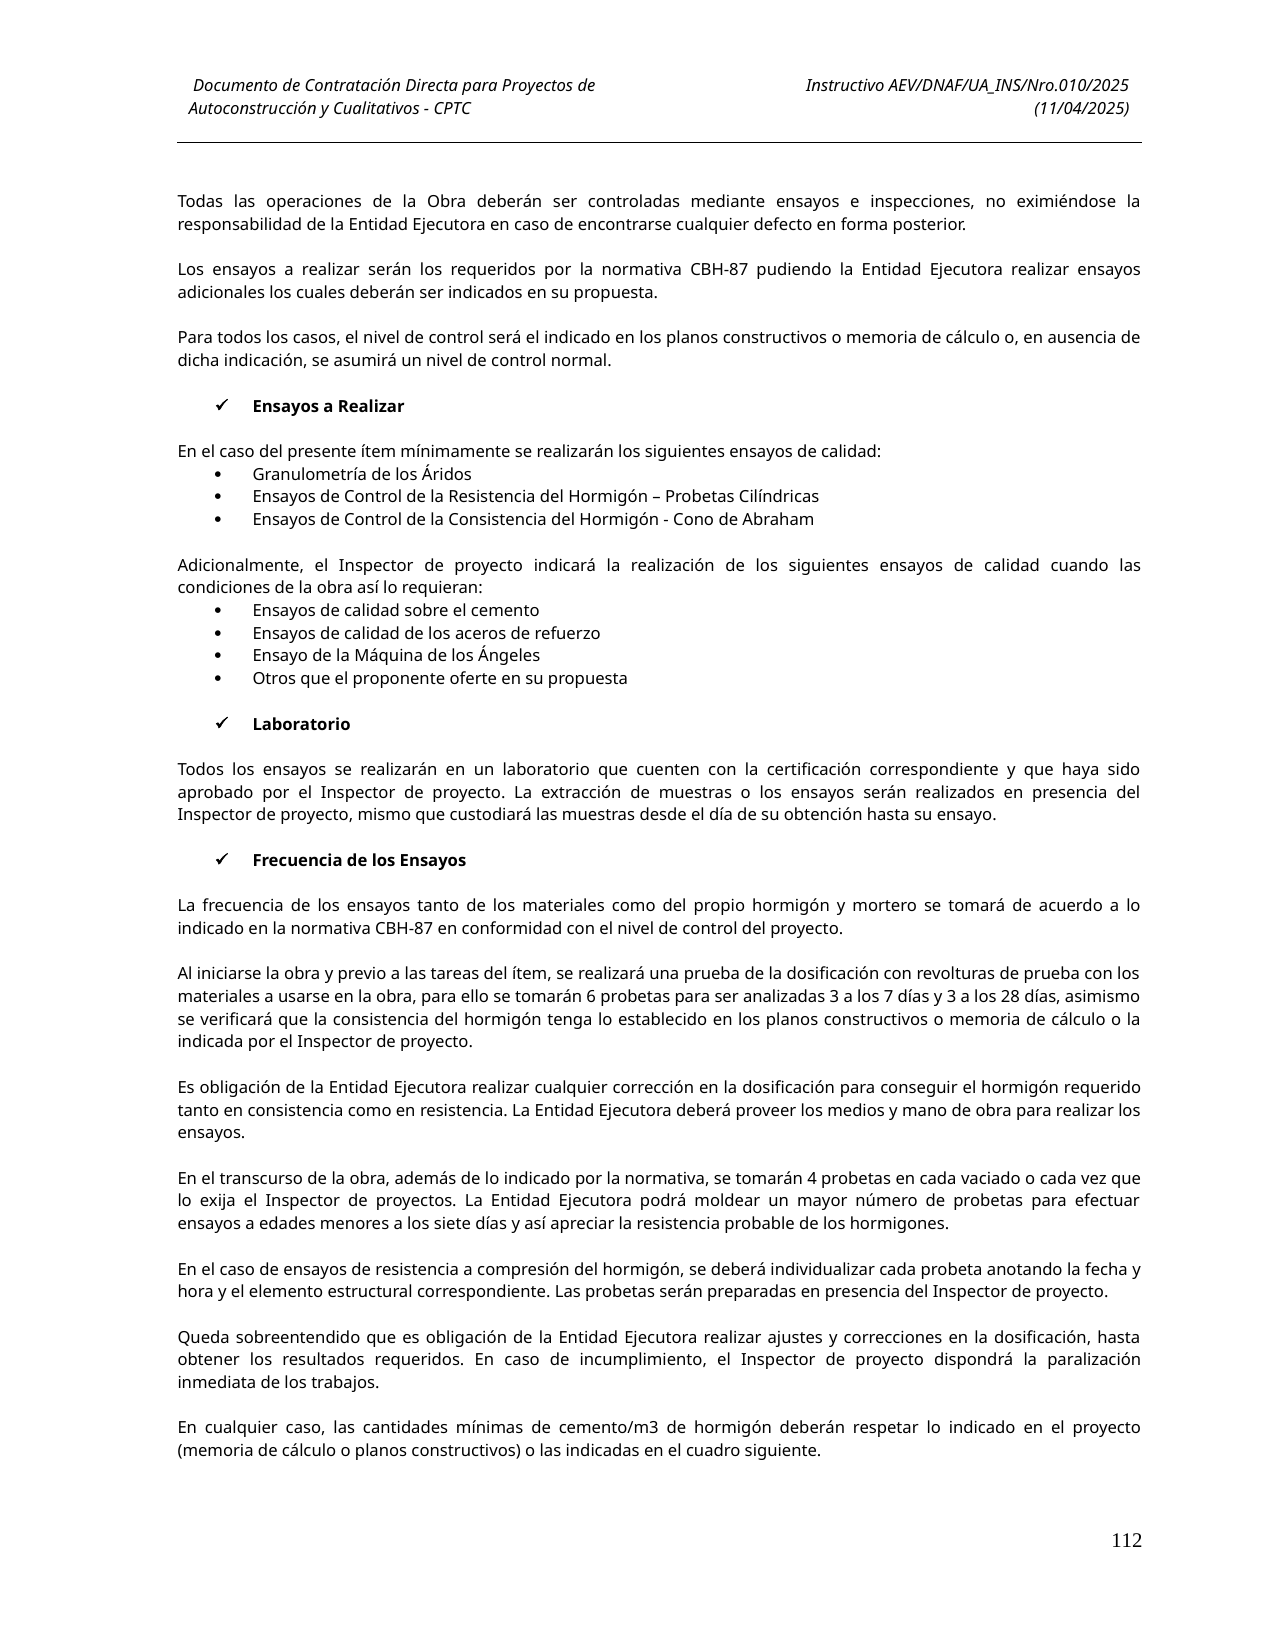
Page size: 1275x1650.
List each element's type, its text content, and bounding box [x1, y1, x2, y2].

list Ensayo de la Máquina de los Ángeles [215, 644, 1142, 667]
list Otros que el proponente oferte en su propuesta [215, 667, 1142, 689]
text En el caso del presente ítem mínimamente se realizarán los siguientes ensayos de calidad: [177, 439, 1142, 462]
list Ensayos de Control de la Resistencia del Hormigón – Probetas Cilíndricas [215, 485, 1142, 508]
text Los ensayos a realizar serán los requeridos por la normativa CBH-87 pudiendo la Entidad Ejecutora realizar ensayos adicionales los cuales deberán ser indicados en su propuesta. [177, 258, 1142, 303]
list Ensayos de calidad de los aceros de refuerzo [215, 621, 1142, 644]
text En el caso de ensayos de resistencia a compresión del hormigón, se deberá individualizar cada probeta anotando la fecha y hora y el elemento estructural correspondiente. Las probetas serán preparadas en presencia del Inspector de proyecto. [177, 1257, 1142, 1302]
list Ensayos a Realizar [215, 394, 1142, 417]
text Es obligación de la Entidad Ejecutora realizar cualquier corrección en la dosificación para conseguir el hormigón requerido tanto en consistencia como en resistencia. La Entidad Ejecutora deberá proveer los medios y mano de obra para realizar los ensayos. [177, 1075, 1142, 1143]
list Laboratorio [215, 712, 1142, 735]
list Granulometría de los Áridos [215, 462, 1142, 485]
list Ensayos de Control de la Consistencia del Hormigón - Cono de Abraham [215, 508, 1142, 530]
text Adicionalmente, el Inspector de proyecto indicará la realización de los siguientes ensayos de calidad cuando las condiciones de la obra así lo requieran: [177, 553, 1142, 598]
text Todas las operaciones de la Obra deberán ser controladas mediante ensayos e inspecciones, no eximiéndose la responsabilidad de la Entidad Ejecutora en caso de encontrarse cualquier defecto en forma posterior. [177, 190, 1142, 235]
list Ensayos de calidad sobre el cemento [215, 598, 1142, 621]
list Frecuencia de los Ensayos [215, 848, 1142, 871]
text Todos los ensayos se realizarán en un laboratorio que cuenten con la certificación correspondiente y que haya sido aprobado por el Inspector de proyecto. La extracción de muestras o los ensayos serán realizados en presencia del Inspector de proyecto, mismo que custodiará las muestras desde el día de su obtención hasta su ensayo. [177, 757, 1142, 826]
text Para todos los casos, el nivel de control será el indicado en los planos constructivos o memoria de cálculo o, en ausencia de dicha indicación, se asumirá un nivel de control normal. [177, 326, 1142, 371]
text En cualquier caso, las cantidades mínimas de cemento/m3 de hormigón deberán respetar lo indicado en el proyecto (memoria de cálculo o planos constructivos) o las indicadas en el cuadro siguiente. [177, 1416, 1142, 1461]
text Al iniciarse la obra y previo a las tareas del ítem, se realizará una prueba de la dosificación con revolturas de prueba con los materiales a usarse en la obra, para ello se tomarán 6 probetas para ser analizadas 3 a los 7 días y 3 a los 28 días, asimismo se verificará que la consistencia del hormigón tenga lo establecido en los planos constructivos o memoria de cálculo o la indicada por el Inspector de proyecto. [177, 962, 1142, 1053]
text Queda sobreentendido que es obligación de la Entidad Ejecutora realizar ajustes y correcciones en la dosificación, hasta obtener los resultados requeridos. En caso de incumplimiento, el Inspector de proyecto dispondrá la paralización inmediata de los trabajos. [177, 1325, 1142, 1393]
text En el transcurso de la obra, además de lo indicado por la normativa, se tomarán 4 probetas en cada vaciado o cada vez que lo exija el Inspector de proyectos. La Entidad Ejecutora podrá moldear un mayor número de probetas para efectuar ensayos a edades menores a los siete días y así apreciar la resistencia probable de los hormigones. [177, 1166, 1142, 1234]
text La frecuencia de los ensayos tanto de los materiales como del propio hormigón y mortero se tomará de acuerdo a lo indicado en la normativa CBH-87 en conformidad con el nivel de control del proyecto. [177, 894, 1142, 939]
